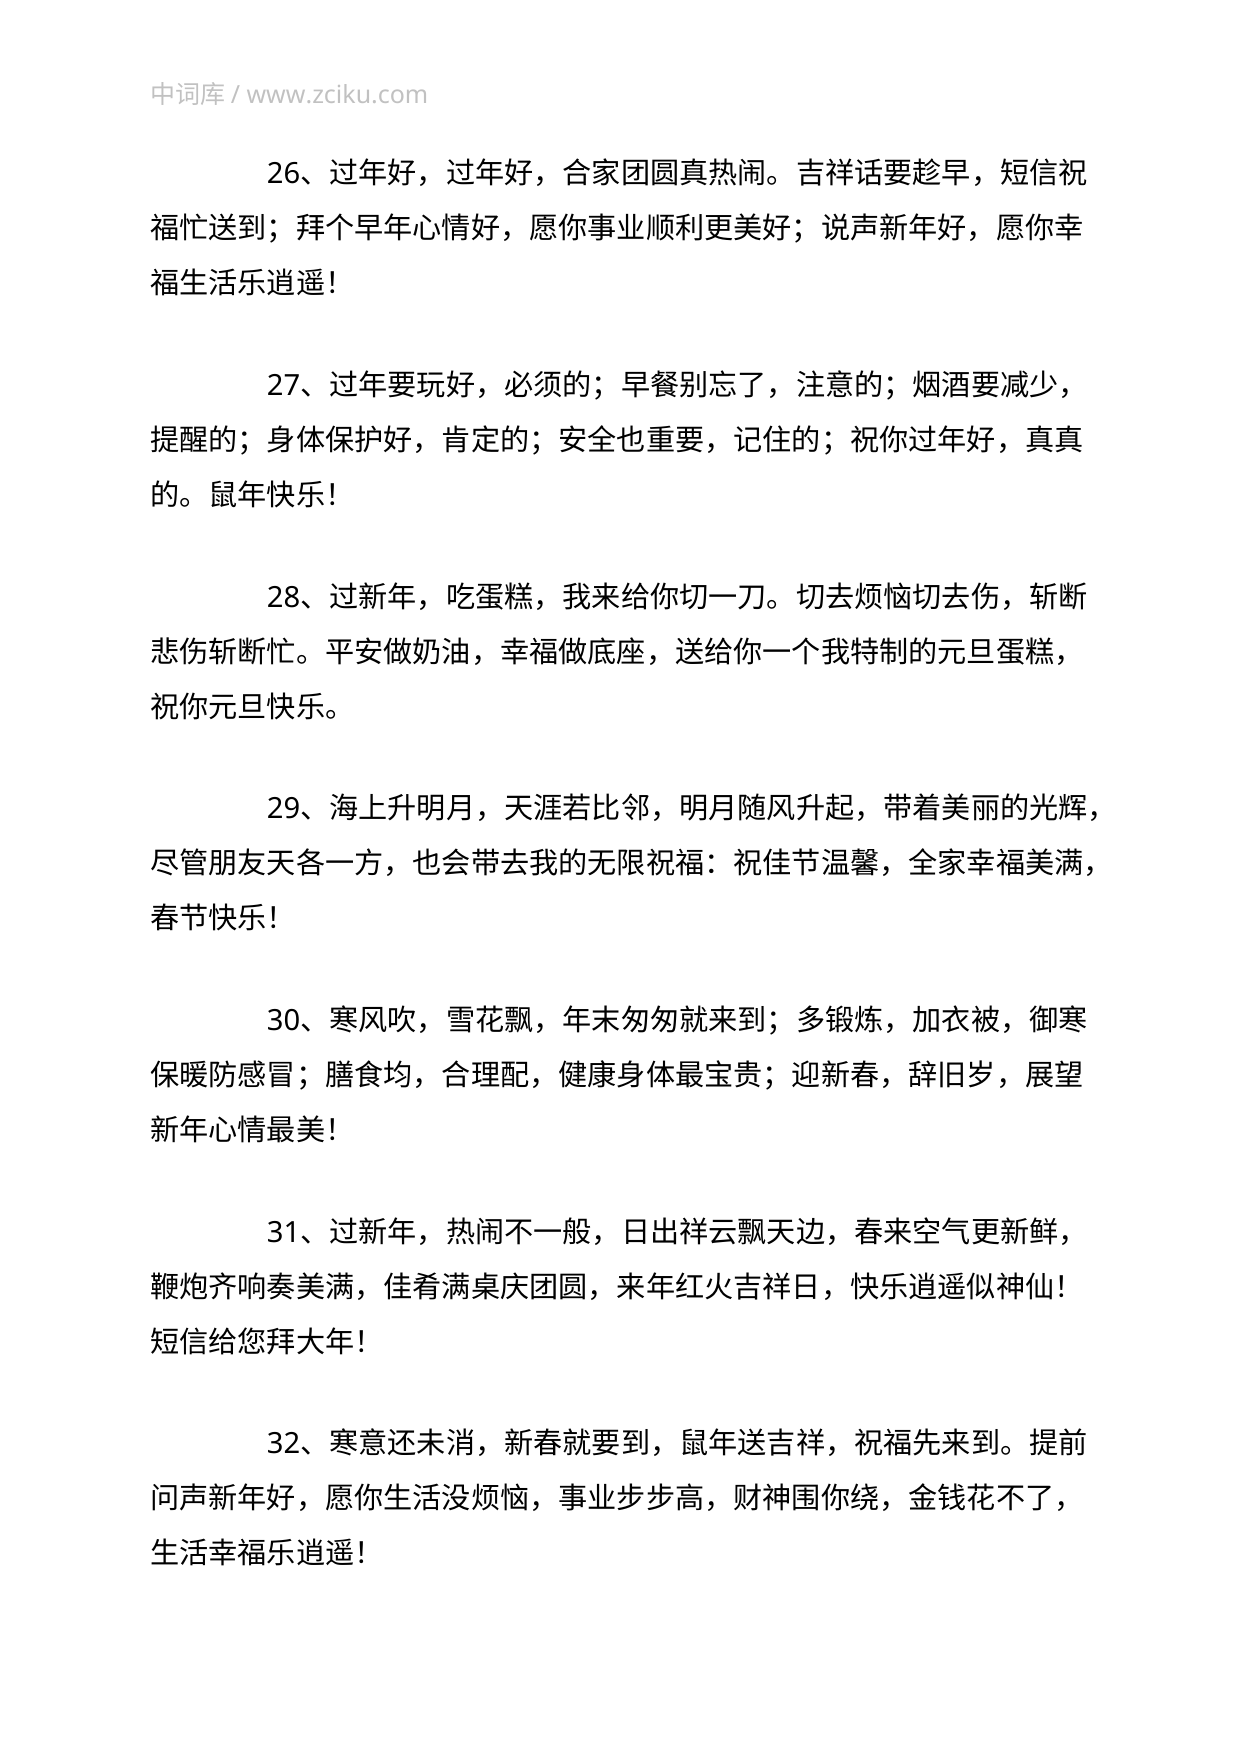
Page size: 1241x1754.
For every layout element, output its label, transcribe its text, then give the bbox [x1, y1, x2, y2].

text 31、过新年，热闹不一般，日出祥云飘天边，春来空气更新鲜，鞭炮齐响奏美满，佳肴满桌庆团圆，来年红火吉祥日，快乐逍遥似神仙！短信给您拜大年！ [150, 1208, 1090, 1361]
text 30、寒风吹，雪花飘，年末匆匆就来到；多锻炼，加衣被，御寒保暖防感冒；膳食均，合理配，健康身体最宝贵；迎新春，辞旧岁，展望新年心情最美！ [150, 997, 1090, 1149]
text 26、过年好，过年好，合家团圆真热闹。吉祥话要趁早，短信祝福忙送到；拜个早年心情好，愿你事业顺利更美好；说声新年好，愿你幸福生活乐逍遥！ [150, 150, 1090, 302]
text 32、寒意还未消，新春就要到，鼠年送吉祥，祝福先来到。提前问声新年好，愿你生活没烦恼，事业步步高，财神围你绕，金钱花不了，生活幸福乐逍遥！ [150, 1420, 1090, 1572]
text 27、过年要玩好，必须的；早餐别忘了，注意的；烟酒要减少，提醒的；身体保护好，肯定的；安全也重要，记住的；祝你过年好，真真的。鼠年快乐！ [150, 362, 1090, 514]
text 29、海上升明月，天涯若比邻，明月随风升起，带着美丽的光辉，尽管朋友天各一方，也会带去我的无限祝福：祝佳节温馨，全家幸福美满，春节快乐！ [150, 785, 1090, 937]
text 28、过新年，吃蛋糕，我来给你切一刀。切去烦恼切去伤，斩断悲伤斩断忙。平安做奶油，幸福做底座，送给你一个我特制的元旦蛋糕，祝你元旦快乐。 [150, 573, 1090, 726]
